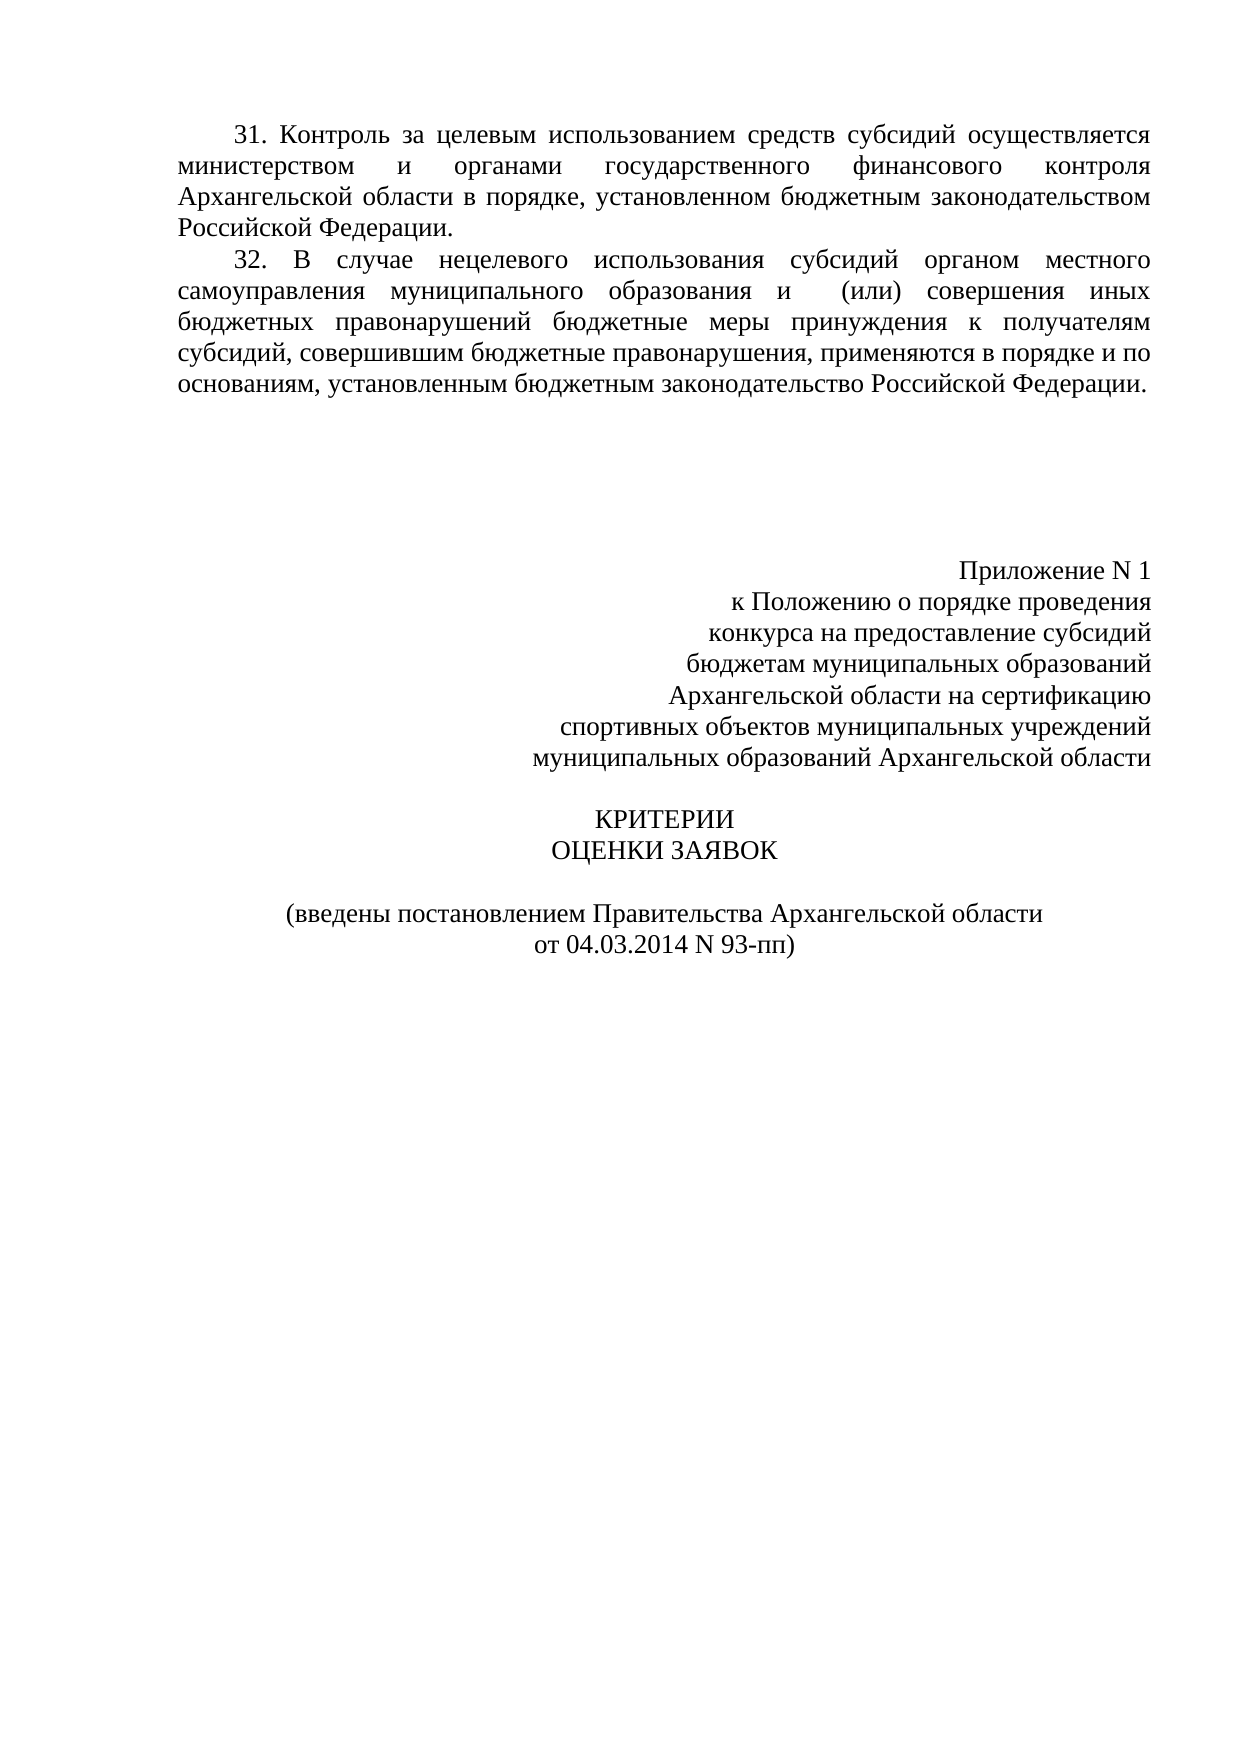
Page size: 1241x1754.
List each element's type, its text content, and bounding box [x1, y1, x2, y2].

text муниципальных образований Архангельской области [177, 741, 1152, 772]
text к Положению о порядке проведения [177, 585, 1152, 616]
text от 04.03.2014 N 93-пп) [177, 928, 1152, 959]
text (введены постановлением Правительства Архангельской области [177, 897, 1152, 928]
text 32. В случае нецелевого использования субсидий органом местного самоуправления муниципального образования и (или) совершения иных бюджетных правонарушений бюджетные меры принуждения к получателям субсидий, совершившим бюджетные правонарушения, применяются в порядке и по основаниям, установленным бюджетным законодательство Российской Федерации. [177, 243, 1152, 398]
text КРИТЕРИИ [177, 803, 1152, 834]
text спортивных объектов муниципальных учреждений [177, 710, 1152, 741]
text ОЦЕНКИ ЗАЯВОК [177, 834, 1152, 866]
text бюджетам муниципальных образований [177, 648, 1152, 679]
text Приложение N 1 [177, 554, 1152, 585]
text Архангельской области на сертификацию [177, 679, 1152, 710]
text 31. Контроль за целевым использованием средств субсидий осуществляется министерством и органами государственного финансового контроля Архангельской области в порядке, установленном бюджетным законодательством Российской Федерации. [177, 118, 1152, 243]
text конкурса на предоставление субсидий [177, 616, 1152, 648]
